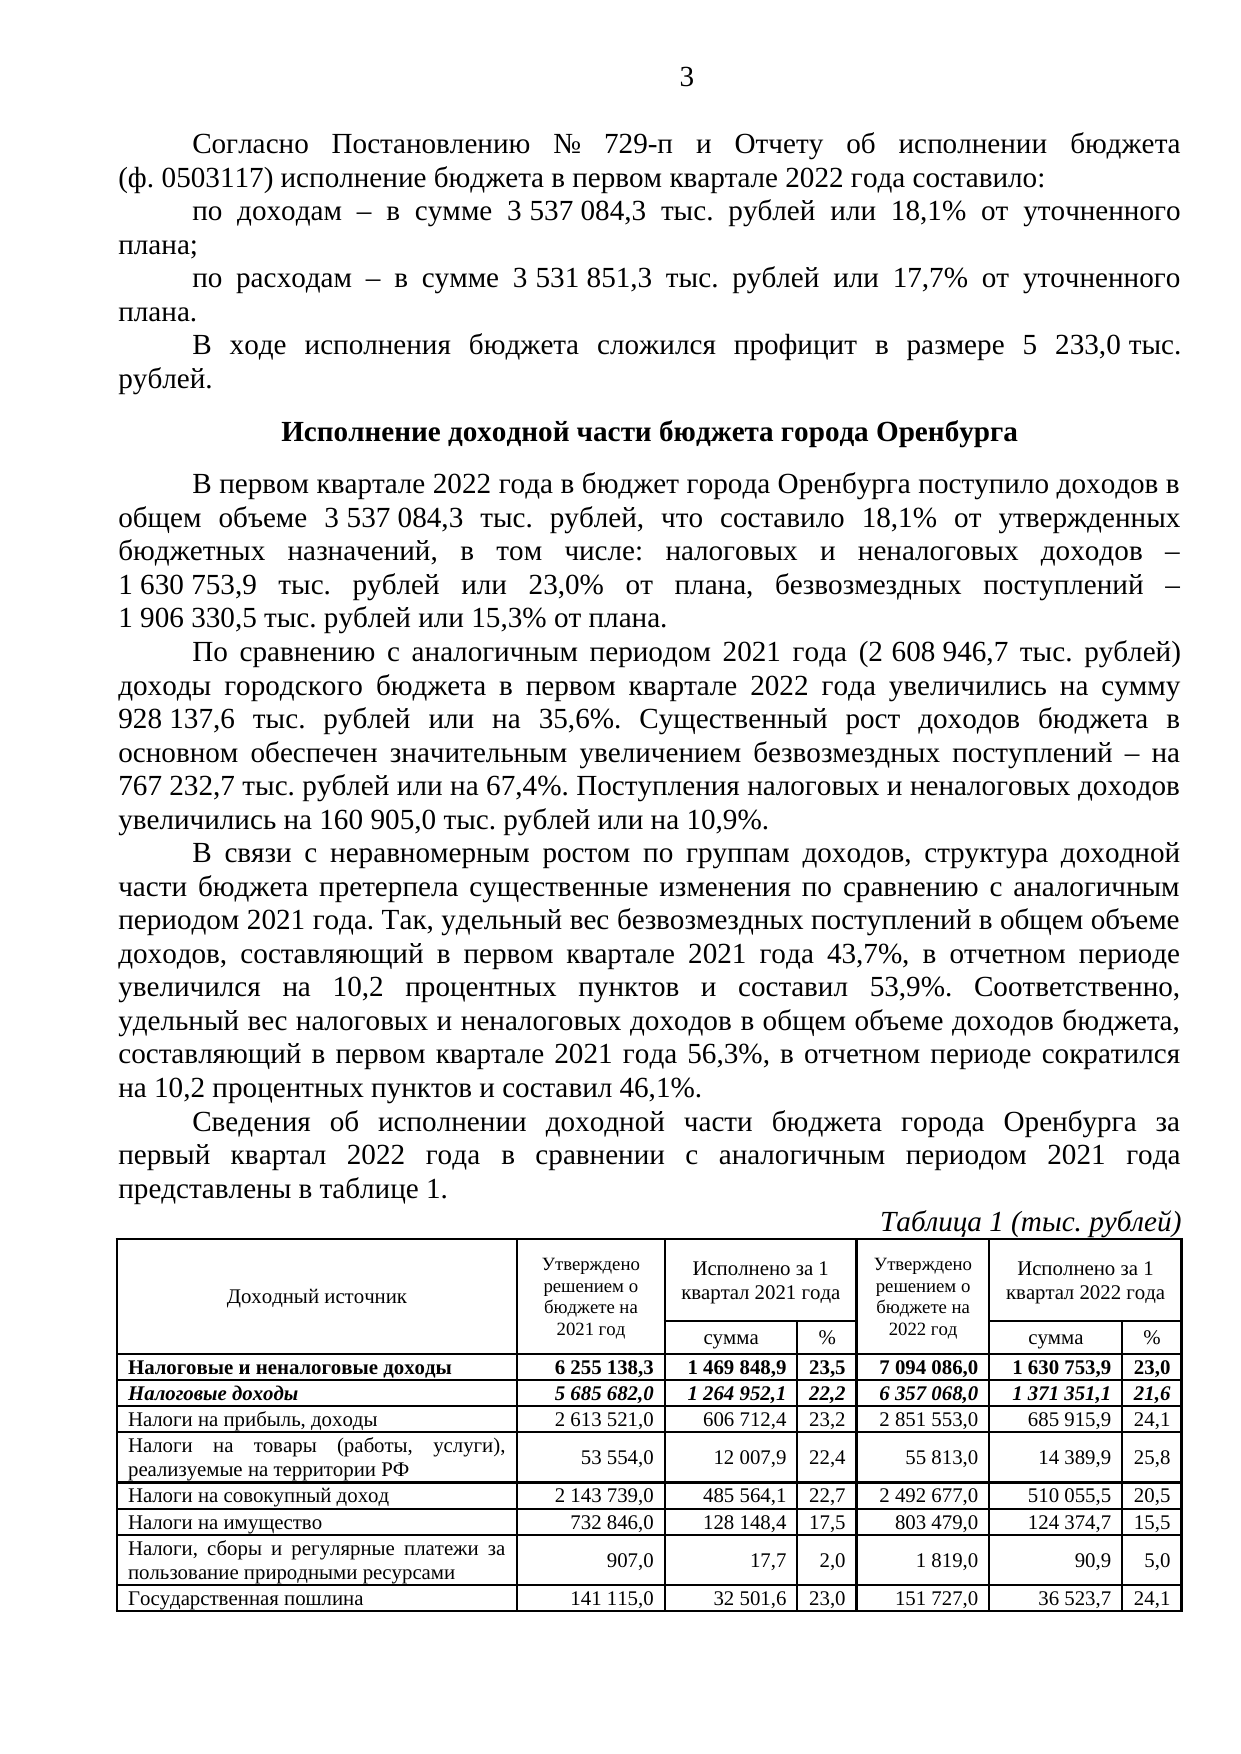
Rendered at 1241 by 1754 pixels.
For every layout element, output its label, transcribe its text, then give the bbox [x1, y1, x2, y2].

table_cell 7 094 086,0 [858, 1355, 988, 1379]
table_cell 2 851 553,0 [858, 1407, 988, 1431]
text Таблица 1 (тыс. рублей) [118, 1204, 1181, 1238]
table_cell 25,8 [1123, 1433, 1180, 1481]
table_cell 5 685 682,0 [518, 1381, 664, 1405]
table_header Доходный источник [118, 1240, 516, 1353]
table_cell 124 374,7 [990, 1510, 1121, 1534]
table_cell 606 712,4 [666, 1407, 796, 1431]
table_cell 6 357 068,0 [858, 1381, 988, 1405]
table_cell 24,1 [1123, 1407, 1180, 1431]
text Согласно Постановлению № 729-п и Отчету об исполнении бюджета (ф. 0503117) исполнение бюджета в первом квартале 2022 года составило: [118, 126, 1181, 193]
table_cell 23,0 [1123, 1355, 1180, 1379]
table_cell % [1123, 1322, 1180, 1353]
table_cell 1 630 753,9 [990, 1355, 1121, 1379]
table_cell 1 264 952,1 [666, 1381, 796, 1405]
table_cell 20,5 [1123, 1484, 1180, 1507]
table_cell % [798, 1322, 855, 1353]
table_cell 23,0 [798, 1586, 855, 1610]
table_cell 15,5 [1123, 1510, 1180, 1534]
text По сравнению с аналогичным периодом 2021 года (2 608 946,7 тыс. рублей) доходы городского бюджета в первом квартале 2022 года увеличились на сумму 928 137,6 тыс. рублей или на 35,6%. Существенный рост доходов бюджета в основном обеспечен значительным увеличением безвозмездных поступлений – на 767 232,7 тыс. рублей или на 67,4%. Поступления налоговых и неналоговых доходов увеличились на 160 905,0 тыс. рублей или на 10,9%. [118, 634, 1181, 835]
table_cell Налоги на товары (работы, услуги), реализуемые на территории РФ [118, 1433, 516, 1481]
text В первом квартале 2022 года в бюджет города Оренбурга поступило доходов в общем объеме 3 537 084,3 тыс. рублей, что составило 18,1% от утвержденных бюджетных назначений, в том числе: налоговых и неналоговых доходов – 1 630 753,9 тыс. рублей или 23,0% от плана, безвозмездных поступлений – 1 906 330,5 тыс. рублей или 15,3% от плана. [118, 466, 1181, 634]
table_cell сумма [666, 1322, 796, 1353]
table_cell 151 727,0 [858, 1586, 988, 1610]
table_cell Налоги на имущество [118, 1510, 516, 1534]
text Исполнение доходной части бюджета города Оренбурга [118, 414, 1181, 447]
table_cell 17,5 [798, 1510, 855, 1534]
table_cell 17,7 [666, 1536, 796, 1584]
table_cell 1 371 351,1 [990, 1381, 1121, 1405]
table_header Исполнено за 1 квартал 2022 года [990, 1240, 1180, 1320]
table_cell 24,1 [1123, 1586, 1180, 1610]
table_header Исполнено за 1 квартал 2021 года [666, 1240, 855, 1320]
table_cell 2 492 677,0 [858, 1484, 988, 1507]
table_cell 2 143 739,0 [518, 1484, 664, 1507]
table_cell 685 915,9 [990, 1407, 1121, 1431]
text по расходам – в сумме 3 531 851,3 тыс. рублей или 17,7% от уточненного плана. [118, 260, 1181, 327]
table_cell Налоги на прибыль, доходы [118, 1407, 516, 1431]
table_cell 22,2 [798, 1381, 855, 1405]
table_cell 55 813,0 [858, 1433, 988, 1481]
table_cell 6 255 138,3 [518, 1355, 664, 1379]
table_cell 1 819,0 [858, 1536, 988, 1584]
table_cell 1 469 848,9 [666, 1355, 796, 1379]
table_cell 23,2 [798, 1407, 855, 1431]
table_cell 23,5 [798, 1355, 855, 1379]
table_cell Налоговые и неналоговые доходы [118, 1355, 516, 1379]
table_cell 141 115,0 [518, 1586, 664, 1610]
table_cell 2 613 521,0 [518, 1407, 664, 1431]
table_cell 22,4 [798, 1433, 855, 1481]
table_cell 803 479,0 [858, 1510, 988, 1534]
text Сведения об исполнении доходной части бюджета города Оренбурга за первый квартал 2022 года в сравнении с аналогичным периодом 2021 года представлены в таблице 1. [118, 1104, 1181, 1204]
table_cell 21,6 [1123, 1381, 1180, 1405]
table_cell Налоги, сборы и регулярные платежи за пользование природными ресурсами [118, 1536, 516, 1584]
table_cell 90,9 [990, 1536, 1121, 1584]
table_cell 36 523,7 [990, 1586, 1121, 1610]
table_cell Налоги на совокупный доход [118, 1484, 516, 1507]
text В ходе исполнения бюджета сложился профицит в размере 5 233,0 тыс. рублей. [118, 327, 1181, 394]
table_cell 22,7 [798, 1484, 855, 1507]
table_cell 14 389,9 [990, 1433, 1121, 1481]
table_cell 2,0 [798, 1536, 855, 1584]
text по доходам – в сумме 3 537 084,3 тыс. рублей или 18,1% от уточненного плана; [118, 193, 1181, 260]
table_cell сумма [990, 1322, 1121, 1353]
table_cell 128 148,4 [666, 1510, 796, 1534]
table_cell 907,0 [518, 1536, 664, 1584]
table_cell Государственная пошлина [118, 1586, 516, 1610]
table_header Утверждено решением о бюджете на 2021 год [518, 1240, 664, 1353]
table_cell Налоговые доходы [118, 1381, 516, 1405]
table_cell 5,0 [1123, 1536, 1180, 1584]
table_cell 32 501,6 [666, 1586, 796, 1610]
table_cell 510 055,5 [990, 1484, 1121, 1507]
table_cell 12 007,9 [666, 1433, 796, 1481]
table_cell 485 564,1 [666, 1484, 796, 1507]
text В связи с неравномерным ростом по группам доходов, структура доходной части бюджета претерпела существенные изменения по сравнению с аналогичным периодом 2021 года. Так, удельный вес безвозмездных поступлений в общем объеме доходов, составляющий в первом квартале 2021 года 43,7%, в отчетном периоде увеличился на 10,2 процентных пунктов и составил 53,9%. Соответственно, удельный вес налоговых и неналоговых доходов в общем объеме доходов бюджета, составляющий в первом квартале 2021 года 56,3%, в отчетном периоде сократился на 10,2 процентных пунктов и составил 46,1%. [118, 835, 1181, 1104]
table_cell 53 554,0 [518, 1433, 664, 1481]
table_cell 732 846,0 [518, 1510, 664, 1534]
table_header Утверждено решением о бюджете на 2022 год [858, 1240, 988, 1353]
